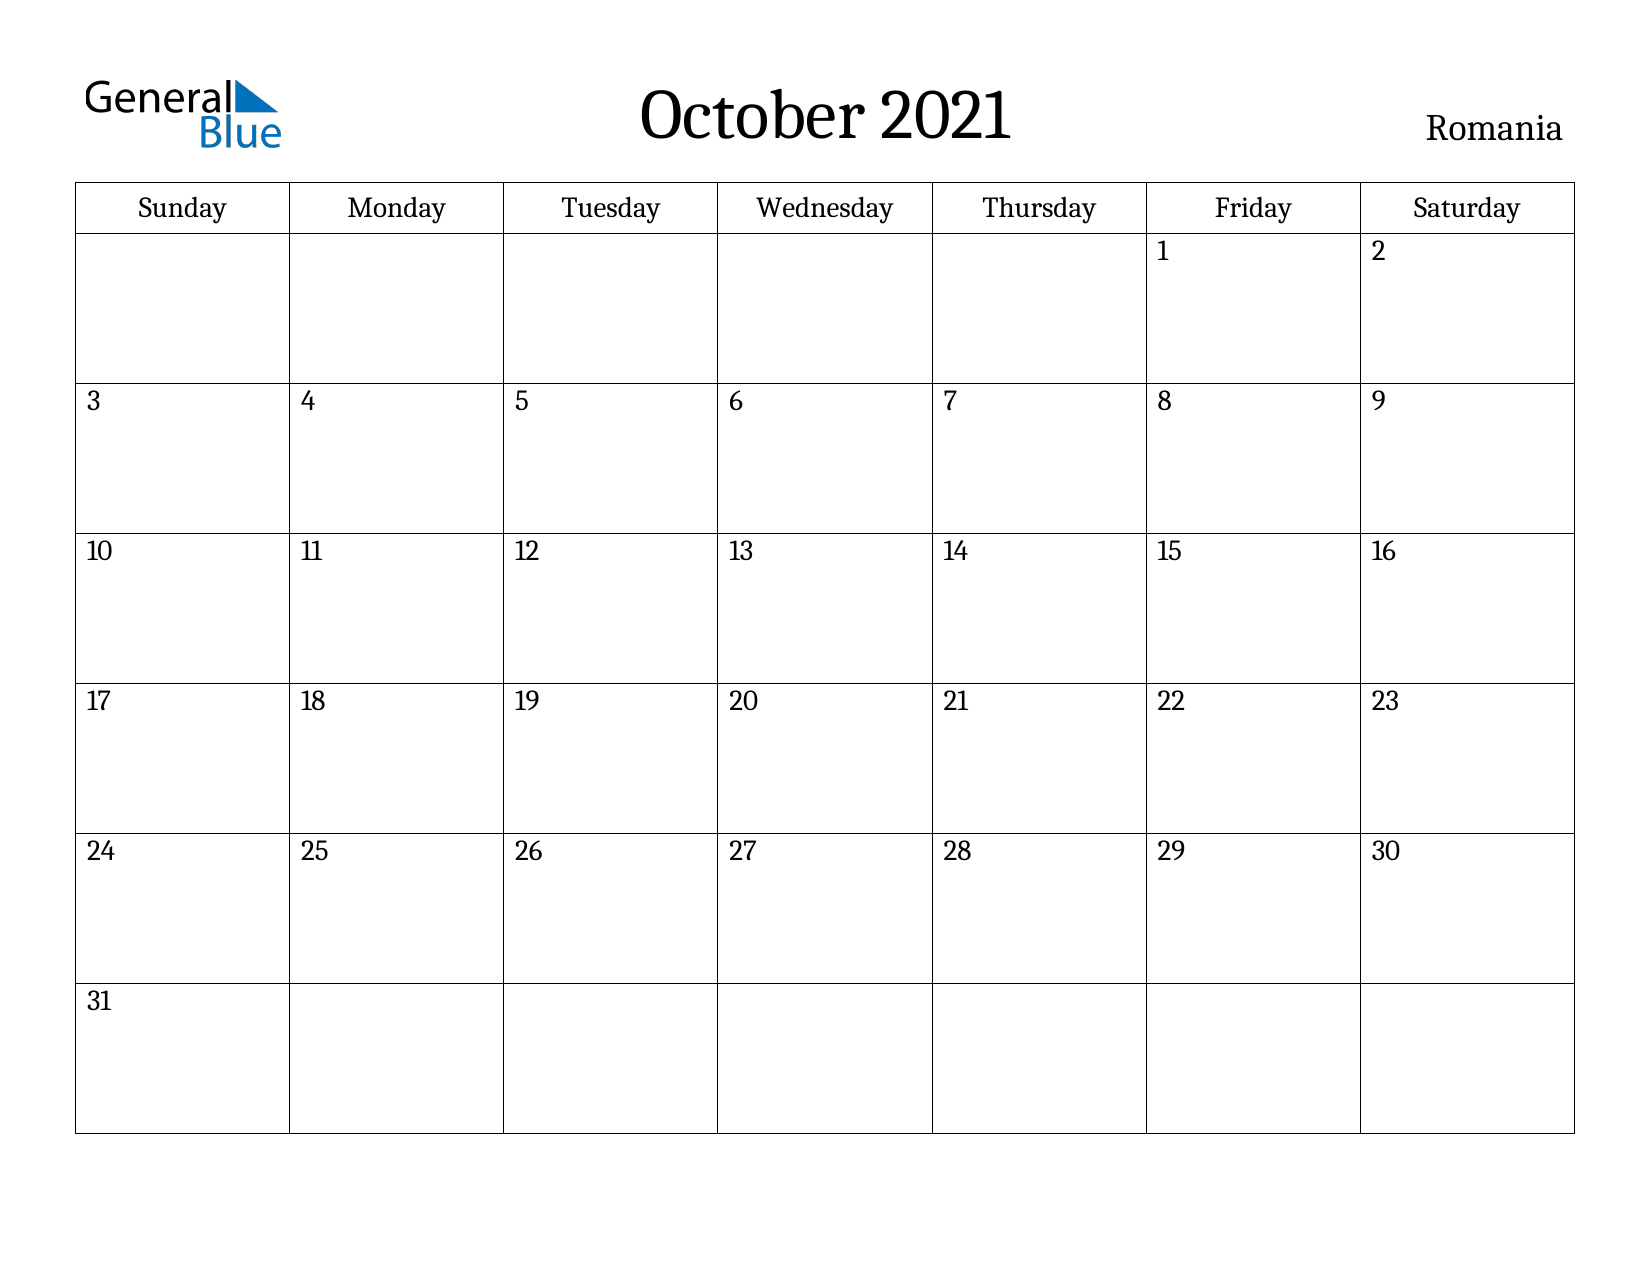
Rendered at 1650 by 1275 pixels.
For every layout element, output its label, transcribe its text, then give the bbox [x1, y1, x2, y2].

table_cell 28 [933, 834, 1146, 867]
table_header Romania [1146, 75, 1574, 182]
table_cell 12 [504, 534, 717, 567]
table_cell 19 [504, 684, 717, 717]
table_cell [1147, 717, 1360, 833]
table_cell 26 [504, 834, 717, 867]
table_cell [933, 417, 1146, 533]
table_cell [1147, 417, 1360, 533]
table_cell [1361, 267, 1574, 383]
table_cell [718, 984, 932, 1017]
table_cell [290, 868, 503, 983]
table_cell Friday [1147, 183, 1360, 233]
table_cell 25 [290, 834, 503, 867]
table_cell [290, 417, 503, 533]
table_cell 13 [718, 534, 932, 567]
table_cell [718, 234, 932, 267]
table_header [76, 75, 503, 182]
table_cell [76, 717, 289, 833]
table_cell Tuesday [504, 183, 717, 233]
table_cell [290, 567, 503, 683]
table_cell [718, 417, 932, 533]
table_cell 18 [290, 684, 503, 717]
table_cell [1361, 868, 1574, 983]
table_cell [933, 717, 1146, 833]
table_cell 23 [1361, 684, 1574, 717]
table_cell [1147, 1018, 1360, 1133]
table_cell 7 [933, 384, 1146, 417]
table_cell 24 [76, 834, 289, 867]
table_cell [1147, 567, 1360, 683]
table_cell [718, 567, 932, 683]
table_cell 8 [1147, 384, 1360, 417]
table_cell [1147, 267, 1360, 383]
table_cell Monday [290, 183, 503, 233]
table_header October 2021 [504, 75, 1146, 182]
table_cell [718, 717, 932, 833]
table_cell Saturday [1361, 183, 1574, 233]
table_cell [76, 868, 289, 983]
table_cell [76, 267, 289, 383]
table_cell [1147, 984, 1360, 1017]
table_cell [504, 267, 717, 383]
table_cell [933, 868, 1146, 983]
table_cell [290, 984, 503, 1017]
table_cell 10 [76, 534, 289, 567]
table_cell 20 [718, 684, 932, 717]
table_cell 1 [1147, 234, 1360, 267]
table_cell 14 [933, 534, 1146, 567]
table_cell [504, 984, 717, 1017]
table_cell Sunday [76, 183, 289, 233]
picture [86, 80, 281, 148]
table_cell 4 [290, 384, 503, 417]
table_cell [1361, 567, 1574, 683]
table_cell [1361, 417, 1574, 533]
table_cell [504, 717, 717, 833]
table_cell 30 [1361, 834, 1574, 867]
table_cell 16 [1361, 534, 1574, 567]
table_cell 21 [933, 684, 1146, 717]
table_cell [290, 267, 503, 383]
table_cell Thursday [933, 183, 1146, 233]
table_cell 5 [504, 384, 717, 417]
table_cell [504, 1018, 717, 1133]
table_cell [504, 567, 717, 683]
table_cell Wednesday [718, 183, 932, 233]
table_cell 29 [1147, 834, 1360, 867]
table_cell 31 [76, 984, 289, 1017]
table_cell [76, 567, 289, 683]
table_cell [933, 1018, 1146, 1133]
table_cell [933, 234, 1146, 267]
table_cell 2 [1361, 234, 1574, 267]
table_cell [1361, 1018, 1574, 1133]
table_cell [933, 567, 1146, 683]
table_cell [76, 1018, 289, 1133]
table_cell [504, 868, 717, 983]
table_cell [933, 984, 1146, 1017]
table_cell [718, 267, 932, 383]
table_cell [76, 234, 289, 267]
table_cell [718, 868, 932, 983]
table_cell [290, 234, 503, 267]
table_cell 22 [1147, 684, 1360, 717]
table_cell 27 [718, 834, 932, 867]
table_cell 6 [718, 384, 932, 417]
table_cell [1147, 868, 1360, 983]
table_cell [504, 417, 717, 533]
table_cell [290, 1018, 503, 1133]
table_cell [933, 267, 1146, 383]
table_cell [504, 234, 717, 267]
table_cell [76, 417, 289, 533]
table_cell 11 [290, 534, 503, 567]
table_cell [1361, 717, 1574, 833]
table_cell 9 [1361, 384, 1574, 417]
table_cell 3 [76, 384, 289, 417]
table_cell [1361, 984, 1574, 1017]
table_cell [718, 1018, 932, 1133]
table_cell [290, 717, 503, 833]
table_cell 15 [1147, 534, 1360, 567]
table_cell 17 [76, 684, 289, 717]
